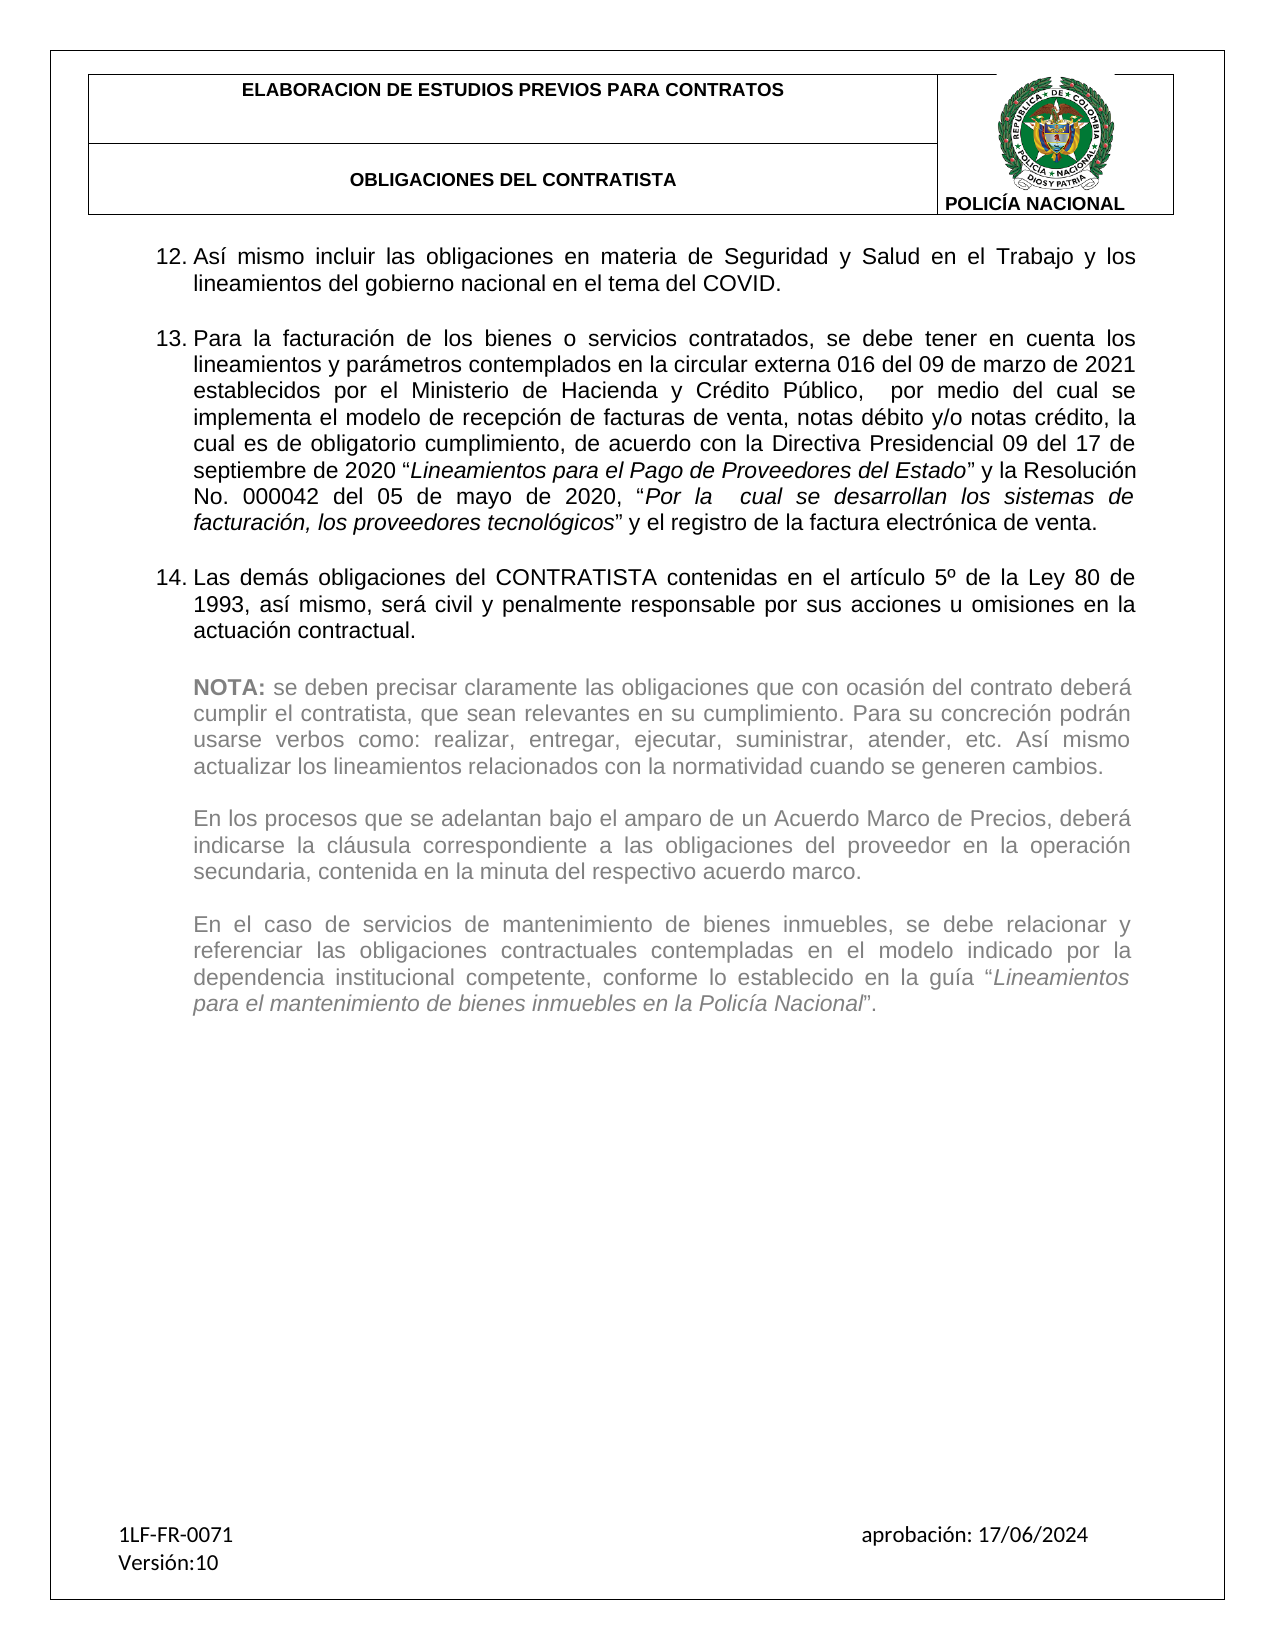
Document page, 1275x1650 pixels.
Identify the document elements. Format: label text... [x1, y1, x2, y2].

list Así mismo incluir las obligaciones en materia de Seguridad y Salud en el Trabajo y los lineamientos del gobierno nacional en el tema del COVID. [156, 243, 1137, 296]
list Las demás obligaciones del CONTRATISTA contenidas en el artículo 5º de la Ley 80 de 1993, así mismo, será civil y penalmente responsable por sus acciones u omisiones en la actuación contractual. [156, 564, 1137, 643]
text NOTA: se deben precisar claramente las obligaciones que con ocasión del contrato deberá cumplir el contratista, que sean relevantes en su cumplimiento. Para su concreción podrán usarse verbos como: realizar, entregar, ejecutar, suministrar, atender, etc. Así mismo actualizar los lineamientos relacionados con la normatividad cuando se generen cambios. [193, 674, 1132, 779]
text En el caso de servicios de mantenimiento de bienes inmuebles, se debe relacionar y referenciar las obligaciones contractuales contempladas en el modelo indicado por la dependencia institucional competente, conforme lo establecido en la guía “Lineamientos para el mantenimiento de bienes inmuebles en la Policía Nacional”. [193, 911, 1132, 1016]
list Para la facturación de los bienes o servicios contratados, se debe tener en cuenta los lineamientos y parámetros contemplados en la circular externa 016 del 09 de marzo de 2021 establecidos por el Ministerio de Hacienda y Crédito Público, por medio del cual se implementa el modelo de recepción de facturas de venta, notas débito y/o notas crédito, la cual es de obligatorio cumplimiento, de acuerdo con la Directiva Presidencial 09 del 17 de septiembre de 2020 “Lineamientos para el Pago de Proveedores del Estado” y la Resolución No. 000042 del 05 de mayo de 2020, “Por la cual se desarrollan los sistemas de facturación, los proveedores tecnológicos” y el registro de la factura electrónica de venta. [156, 325, 1137, 536]
picture [996, 74, 1115, 193]
text En los procesos que se adelantan bajo el amparo de un Acuerdo Marco de Precios, deberá indicarse la cláusula correspondiente a las obligaciones del proveedor en la operación secundaria, contenida en la minuta del respectivo acuerdo marco. [193, 805, 1132, 884]
